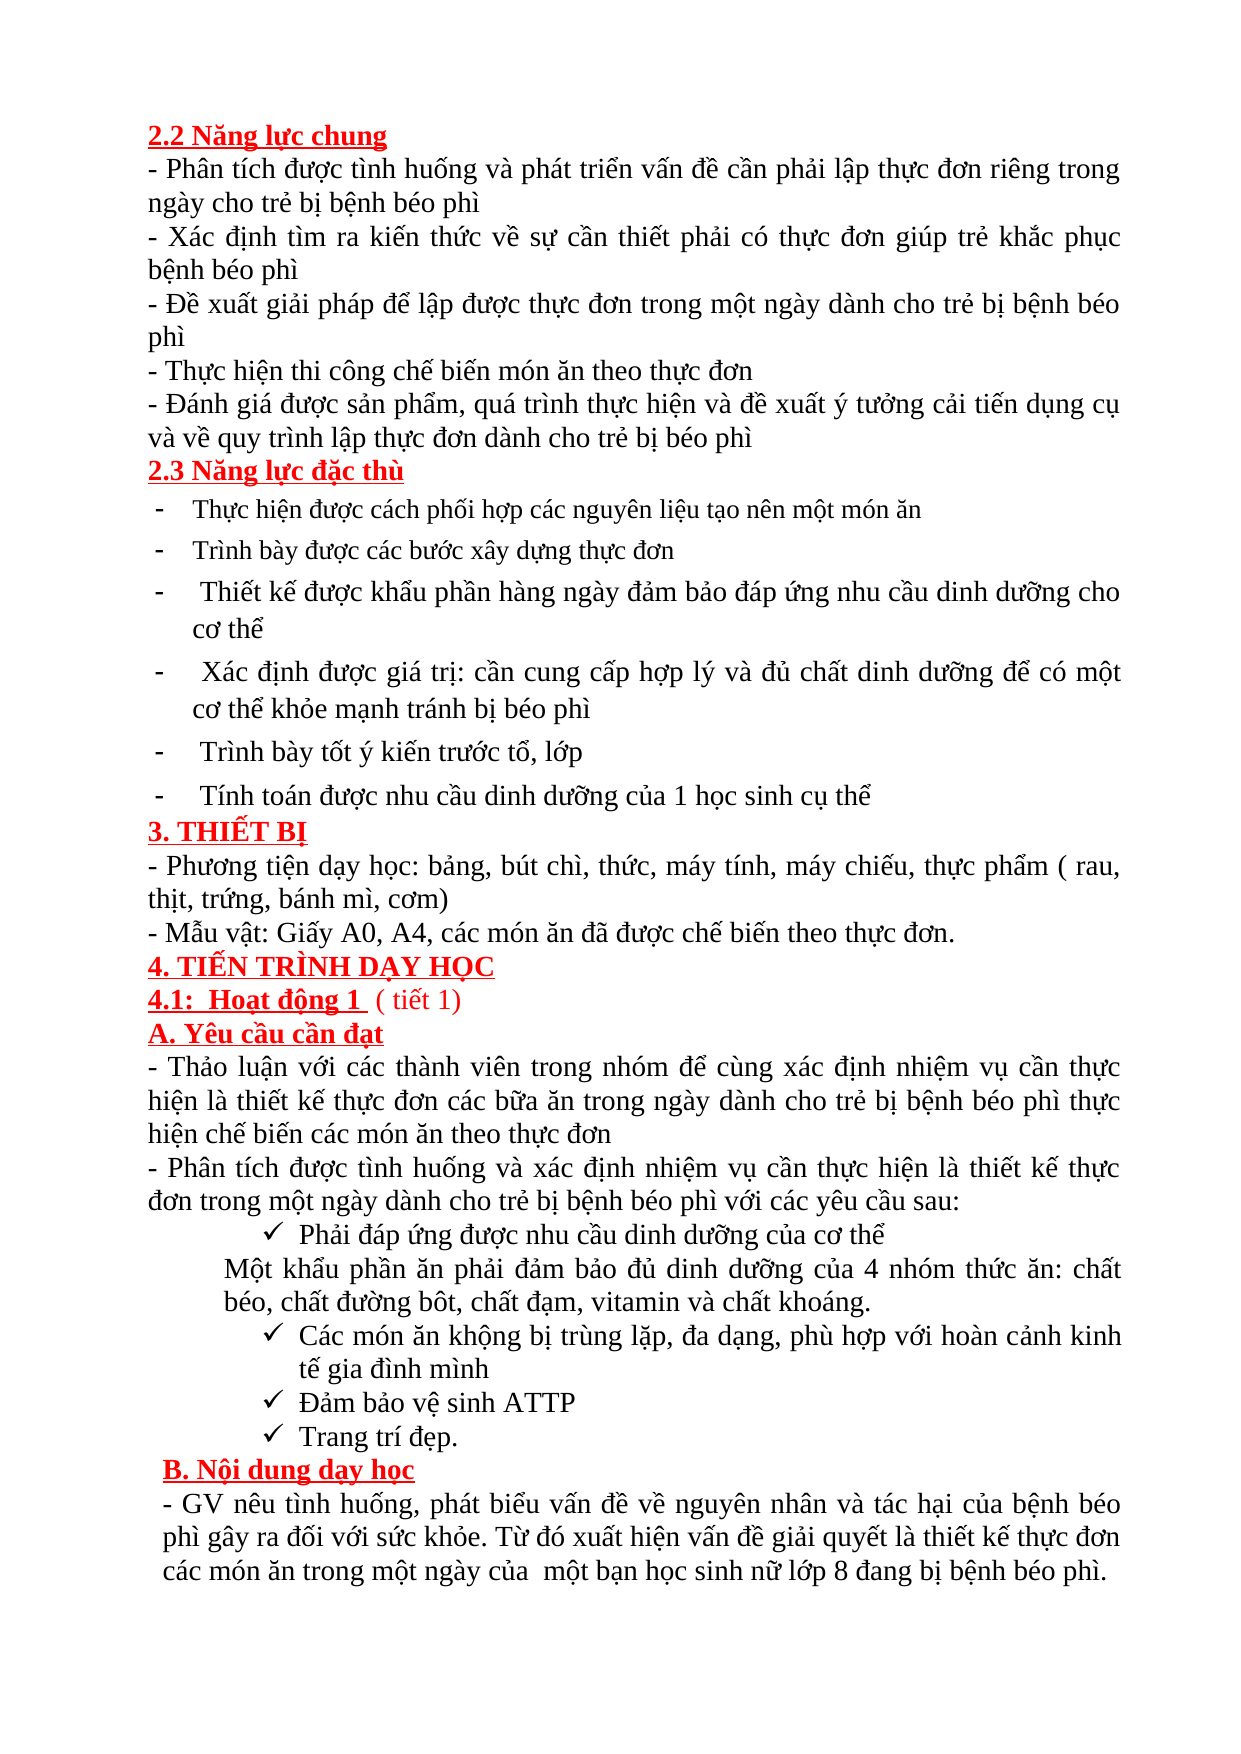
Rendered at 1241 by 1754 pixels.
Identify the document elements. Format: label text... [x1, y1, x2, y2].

text 4.1: Hoạt động 1 ( tiết 1) [148, 982, 1122, 1016]
text - Phương tiện dạy học: bảng, bút chì, thức, máy tính, máy chiếu, thực phẩm ( rau, thịt, trứng, bánh mì, cơm) [148, 848, 1122, 915]
list Thực hiện được cách phối hợp các nguyên liệu tạo nên một món ăn [155, 493, 1122, 524]
text - Đánh giá được sản phẩm, quá trình thực hiện và đề xuất ý tưởng cải tiến dụng cụ và về quy trình lập thực đơn dành cho trẻ bị béo phì [148, 386, 1122, 453]
text 4. TIẾN TRÌNH DẠY HỌC [148, 949, 1122, 982]
text 2.2 Năng lực chung [148, 118, 1122, 152]
list Trang trí đẹp. [261, 1419, 1122, 1452]
list Phải đáp ứng được nhu cầu dinh dưỡng của cơ thể [261, 1217, 1122, 1251]
text A. Yêu cầu cần đạt [148, 1016, 1122, 1049]
list Tính toán được nhu cầu dinh dưỡng của 1 học sinh cụ thể [154, 778, 1122, 811]
list Các món ăn khộng bị trùng lặp, đa dạng, phù hợp với hoàn cảnh kinh tế gia đình mình [261, 1318, 1122, 1385]
text - Phân tích được tình huống và xác định nhiệm vụ cần thực hiện là thiết kế thực đơn trong một ngày dành cho trẻ bị bệnh béo phì với các yêu cầu sau: [148, 1150, 1122, 1217]
list Xác định được giá trị: cần cung cấp hợp lý và đủ chất dinh dưỡng để có một cơ thể khỏe mạnh tránh bị béo phì [154, 654, 1122, 725]
text - Thảo luận với các thành viên trong nhóm để cùng xác định nhiệm vụ cần thực hiện là thiết kế thực đơn các bữa ăn trong ngày dành cho trẻ bị bệnh béo phì thực hiện chế biến các món ăn theo thực đơn [148, 1049, 1122, 1150]
list Đảm bảo vệ sinh ATTP [261, 1385, 1122, 1419]
list - GV nêu tình huống, phát biểu vấn đề về nguyên nhân và tác hại của bệnh béo phì gây ra đối với sức khỏe. Từ đó xuất hiện vấn đề giải quyết là thiết kế thực đơn các món ăn trong một ngày của một bạn học sinh nữ lớp 8 đang bị bệnh béo phì. [162, 1486, 1122, 1586]
text - Mẫu vật: Giấy A0, A4, các món ăn đã được chế biến theo thực đơn. [148, 915, 1122, 949]
text 3. THIẾT BỊ [148, 814, 1122, 848]
text - Phân tích được tình huống và phát triển vấn đề cần phải lập thực đơn riêng trong ngày cho trẻ bị bệnh béo phì [148, 152, 1122, 219]
list Trình bày tốt ý kiến trước tổ, lớp [154, 734, 1122, 768]
list B. Nội dung dạy học [162, 1452, 1122, 1486]
text - Đề xuất giải pháp để lập được thực đơn trong một ngày dành cho trẻ bị bệnh béo phì [148, 286, 1122, 353]
text - Xác định tìm ra kiến thức về sự cần thiết phải có thực đơn giúp trẻ khắc phục bệnh béo phì [148, 219, 1122, 286]
text Một khẩu phần ăn phải đảm bảo đủ dinh dưỡng của 4 nhóm thức ăn: chất béo, chất đường bôt, chất đạm, vitamin và chất khoáng. [224, 1251, 1122, 1318]
text - Thực hiện thi công chế biến món ăn theo thực đơn [148, 353, 1122, 386]
list Trình bày được các bước xây dựng thực đơn [154, 534, 1122, 565]
text 2.3 Năng lực đặc thù [148, 453, 1122, 487]
list Thiết kế được khẩu phần hàng ngày đảm bảo đáp ứng nhu cầu dinh dưỡng cho cơ thể [154, 574, 1122, 645]
